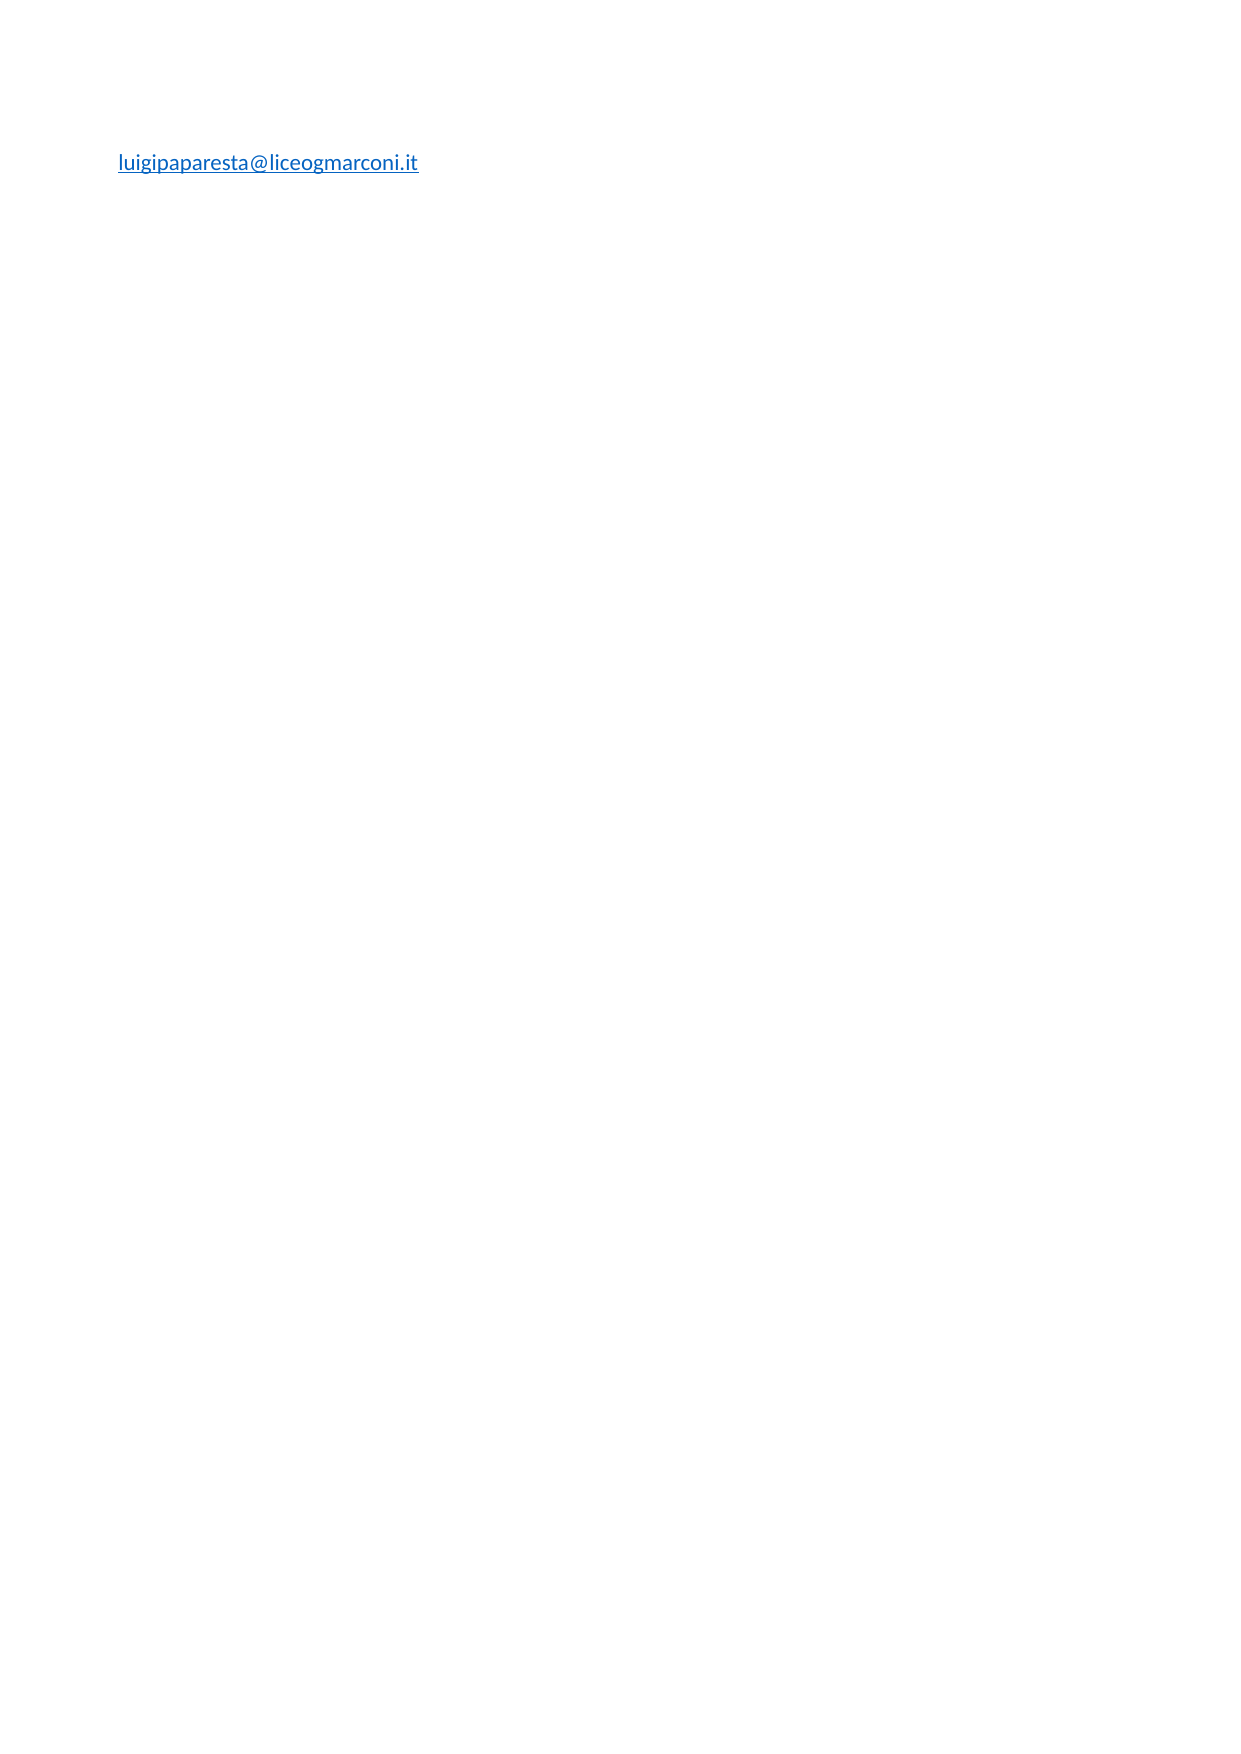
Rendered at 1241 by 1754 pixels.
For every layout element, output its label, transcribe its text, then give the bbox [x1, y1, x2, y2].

text luigipaparesta@liceogmarconi.it [118, 148, 1122, 176]
